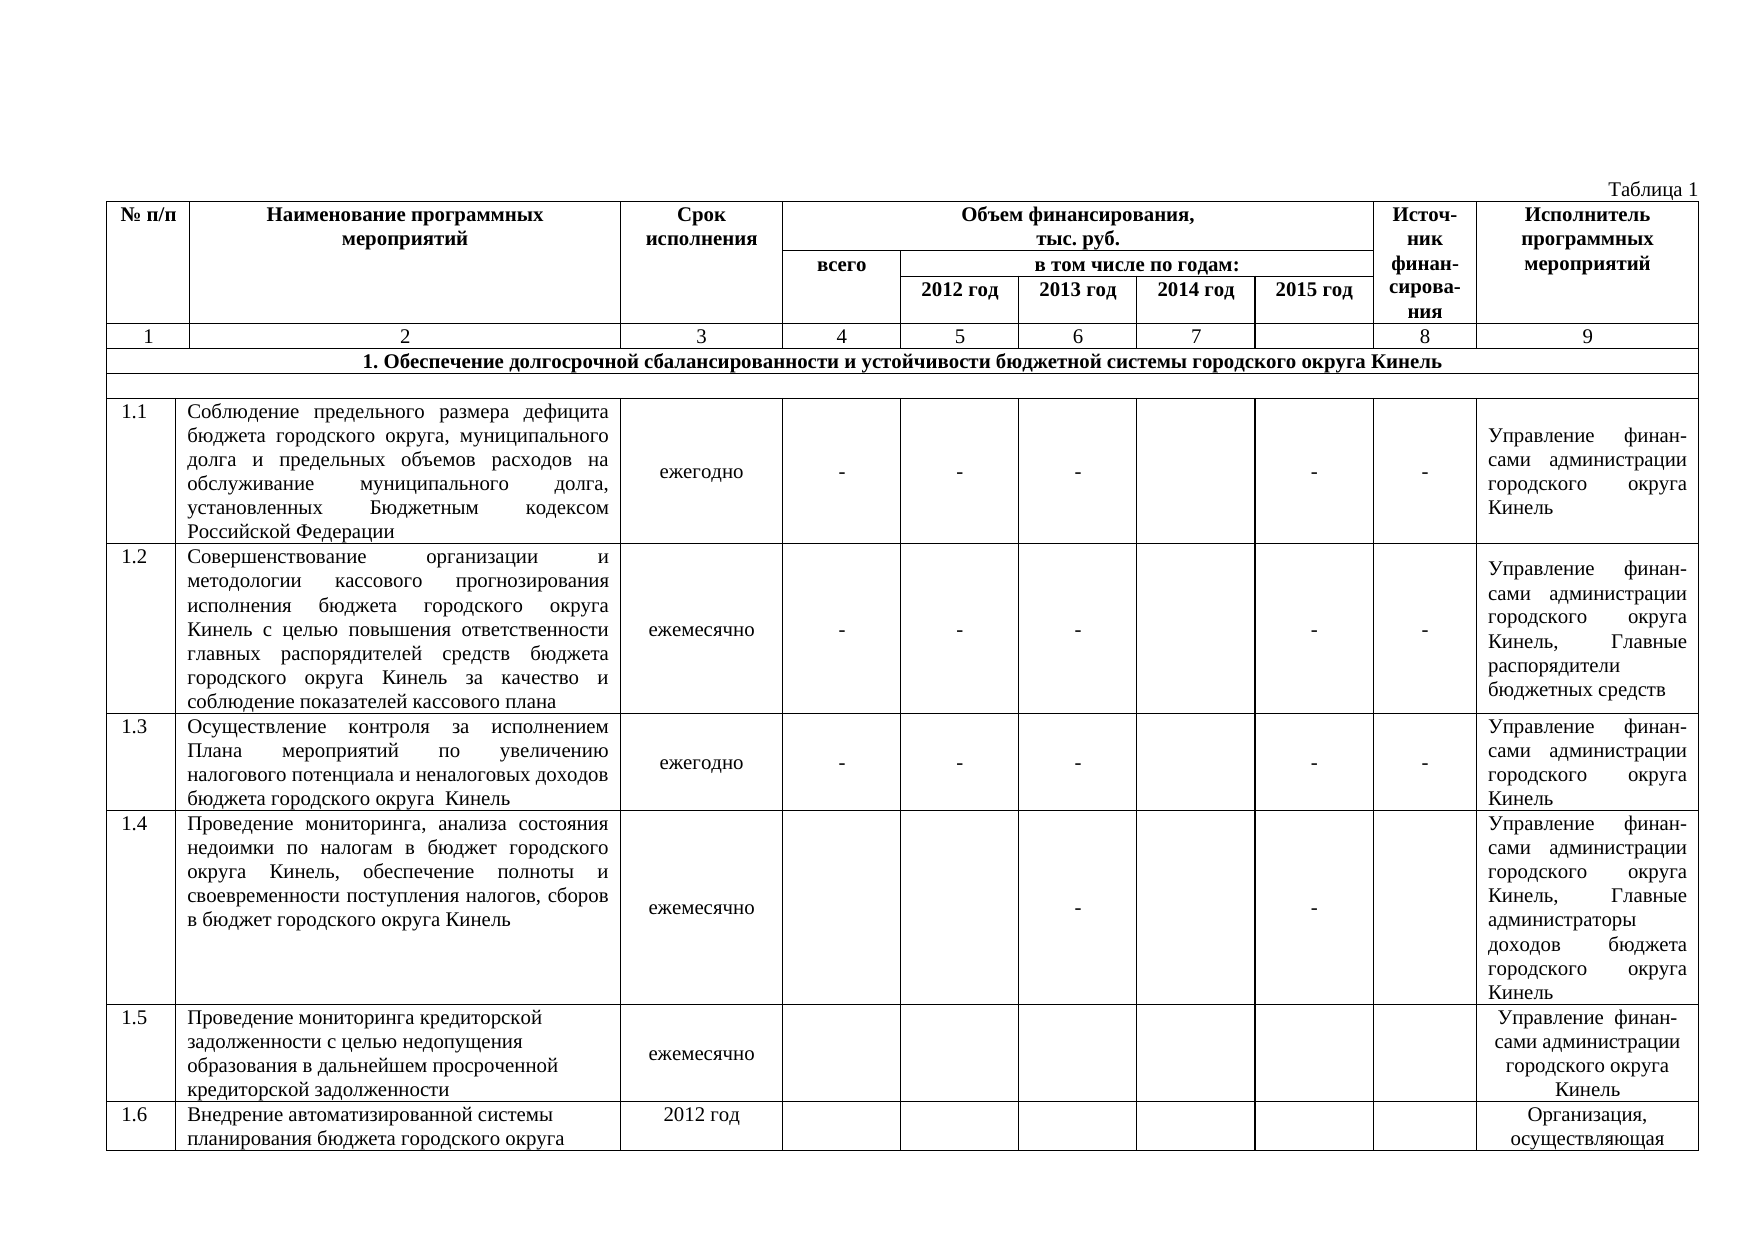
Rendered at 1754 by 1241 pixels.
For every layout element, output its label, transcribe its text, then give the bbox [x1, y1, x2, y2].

table_cell [1256, 1005, 1373, 1101]
table_cell ежемесячно [621, 811, 782, 1004]
table_cell 7 [1137, 324, 1254, 348]
table_cell ежемесячно [621, 544, 782, 713]
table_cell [176, 1102, 620, 1150]
table_cell 4 [783, 324, 900, 348]
table_cell [1137, 811, 1254, 1004]
table_cell [1374, 1102, 1476, 1150]
table_cell - [1019, 544, 1136, 713]
table_cell 2012 год [621, 1102, 782, 1150]
table_header Наименование программных мероприятий [190, 202, 620, 323]
table_cell - [1256, 544, 1373, 713]
table_cell 2 [190, 324, 620, 348]
table_cell [901, 811, 1018, 1004]
table_cell 3 [621, 324, 782, 348]
table_cell - [901, 399, 1018, 543]
table_cell 1.5 [107, 1005, 175, 1101]
table_cell Управление финан-сами администрации городского округа Кинель [1477, 399, 1698, 543]
table_cell [1374, 1005, 1476, 1101]
table_cell Управление финан-сами администрации городского округа Кинель [1477, 1005, 1698, 1101]
table_cell в том числе по годам: [901, 251, 1373, 276]
table_cell 1.2 [107, 544, 175, 713]
table_cell - [1256, 811, 1373, 1004]
table_cell 2012 год [901, 277, 1018, 323]
table_cell [1019, 1102, 1136, 1150]
table_cell ежемесячно [621, 1005, 782, 1101]
table_cell 2015 год [1256, 277, 1373, 323]
table_header Исполнитель программных мероприятий [1477, 202, 1698, 323]
table_cell Соблюдение предельного размера дефицита бюджета городского округа, муниципального долга и предельных объемов расходов на обслуживание муниципального долга, установленных Бюджетным кодексом Российской Федерации [176, 399, 620, 543]
table_cell [783, 811, 900, 1004]
table_cell - [783, 399, 900, 543]
table_cell [1137, 714, 1254, 810]
table_header Срок исполнения [621, 202, 782, 323]
table_cell - [1256, 399, 1373, 543]
table_header Источ-ник финан-сирова-ния [1374, 202, 1476, 323]
table_cell [1137, 399, 1254, 543]
table_cell - [1019, 811, 1136, 1004]
table_cell [783, 1102, 900, 1150]
table_cell 9 [1477, 324, 1698, 348]
table_header № п/п [107, 202, 189, 323]
table_cell 5 [901, 324, 1018, 348]
table_header Объем финансирования, тыс. руб. [783, 202, 1373, 250]
table_cell ежегодно [621, 714, 782, 810]
table_cell 8 [1374, 324, 1476, 348]
table_cell Управление финан-сами администрации городского округа Кинель, Главные распорядители бюджетных средств [1477, 544, 1698, 713]
table_cell - [1374, 399, 1476, 543]
table_cell [901, 1005, 1018, 1101]
table_cell 6 [1019, 324, 1136, 348]
table_cell 1.3 [107, 714, 175, 810]
table_cell [1019, 1005, 1136, 1101]
table_cell [783, 1005, 900, 1101]
table_cell [1137, 1102, 1254, 1150]
table_cell - [1256, 714, 1373, 810]
table_cell Управление финан-сами администрации городского округа Кинель [1477, 714, 1698, 810]
table_cell [107, 374, 1698, 398]
table_cell [1137, 544, 1254, 713]
table_cell 2014 год [1137, 277, 1254, 323]
table_cell 1. Обеспечение долгосрочной сбалансированности и устойчивости бюджетной системы городского округа Кинель [107, 349, 1698, 373]
table_cell всего [783, 251, 900, 323]
table_cell ежегодно [621, 399, 782, 543]
table_cell Совершенствование организации и методологии кассового прогнозирования исполнения бюджета городского округа Кинель с целью повышения ответственности главных распорядителей средств бюджета городского округа Кинель за качество и соблюдение показателей кассового плана [176, 544, 620, 713]
table_cell - [783, 544, 900, 713]
table_cell - [1019, 399, 1136, 543]
table_cell [901, 1102, 1018, 1150]
table_cell Управление финан-сами администрации городского округа Кинель, Главные администраторы доходов бюджета городского округа Кинель [1477, 811, 1698, 1004]
table_cell Проведение мониторинга, анализа состояния недоимки по налогам в бюджет городского округа Кинель, обеспечение полноты и своевременности поступления налогов, сборов в бюджет городского округа Кинель [176, 811, 620, 1004]
table_cell Проведение мониторинга кредиторской задолженности с целью недопущения образования в дальнейшем просроченной кредиторской задолженности [176, 1005, 620, 1101]
table_cell 1.6 [107, 1102, 175, 1150]
table_cell [1137, 1005, 1254, 1101]
table_cell Осуществление контроля за исполнением Плана мероприятий по увеличению налогового потенциала и неналоговых доходов бюджета городского округа Кинель [176, 714, 620, 810]
table_cell 1 [107, 324, 189, 348]
table_cell - [1019, 714, 1136, 810]
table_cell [1477, 1102, 1698, 1150]
table_cell 2013 год [1019, 277, 1136, 323]
table_cell 1.1 [107, 399, 175, 543]
table_cell - [901, 544, 1018, 713]
table_cell - [1374, 544, 1476, 713]
table_cell [1256, 324, 1373, 348]
table_cell [1374, 811, 1476, 1004]
table_cell 1.4 [107, 811, 175, 1004]
table_cell - [783, 714, 900, 810]
text Таблица 1 [118, 177, 1698, 201]
table_cell [1256, 1102, 1373, 1150]
table_cell - [1374, 714, 1476, 810]
table_cell - [901, 714, 1018, 810]
